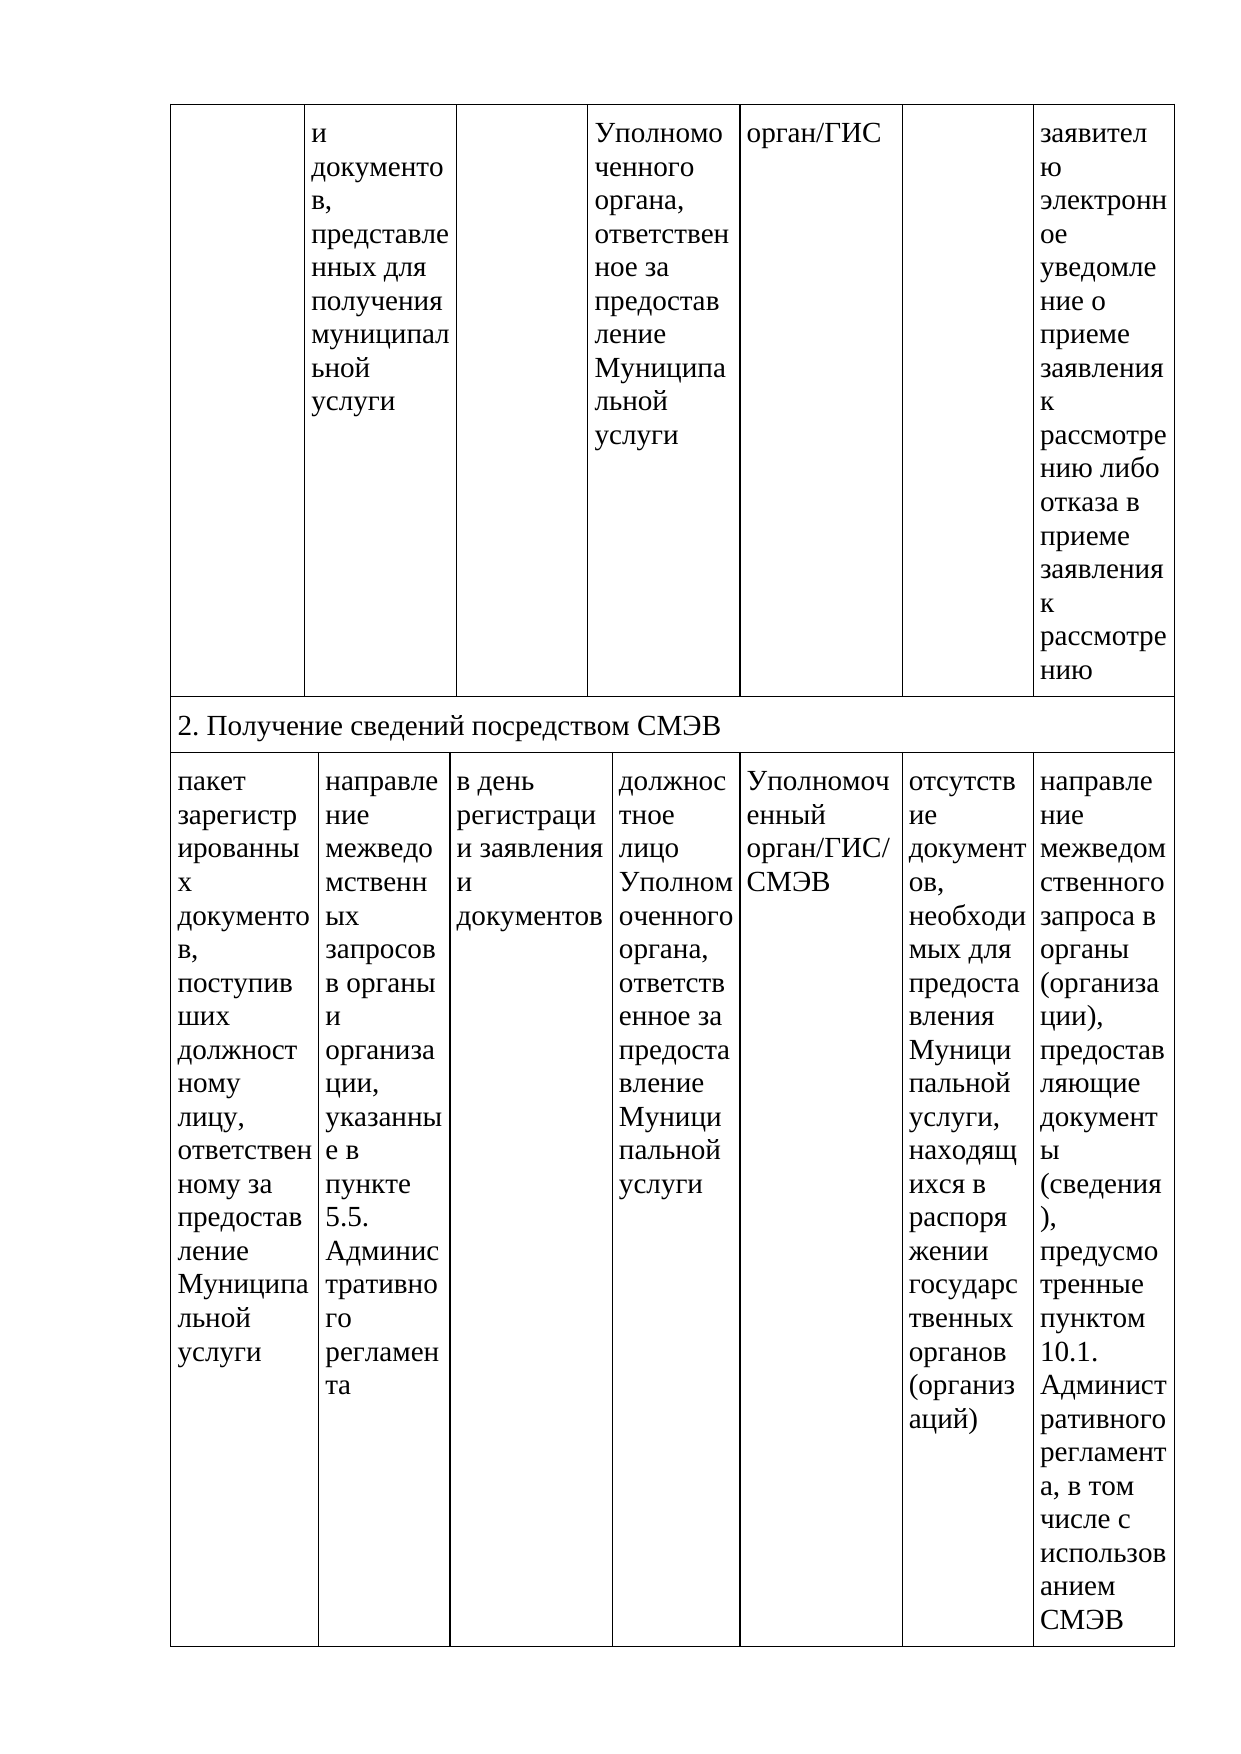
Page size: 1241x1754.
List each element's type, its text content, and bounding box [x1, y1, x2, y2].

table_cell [171, 753, 318, 1646]
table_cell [741, 105, 902, 696]
table_cell 2. Получение сведений посредством СМЭВ [171, 697, 1174, 752]
table_cell - [903, 105, 1033, 696]
table_cell Уполномоченный орган/ГИС/СМЭВ [741, 753, 902, 1646]
table_cell отсутствие документов, необходимых для предоставления Муниципальной услуги, находящихся в распоряжении государственных органов (организаций) [903, 753, 1033, 1646]
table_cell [305, 105, 456, 696]
table_cell направление межведомственных запросов в органы и организации, указанные в пункте 5.5. Административного регламента [319, 753, 449, 1646]
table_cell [1034, 105, 1174, 696]
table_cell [588, 105, 739, 696]
table_cell в день регистрации заявления и документов [451, 753, 612, 1646]
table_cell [613, 753, 739, 1646]
table_cell направление межведомственного запроса в органы (организации), предоставляющие документы (сведения), предусмотренные пунктом 10.1. Административного регламента, в том числе с использованием СМЭВ [1034, 753, 1174, 1646]
